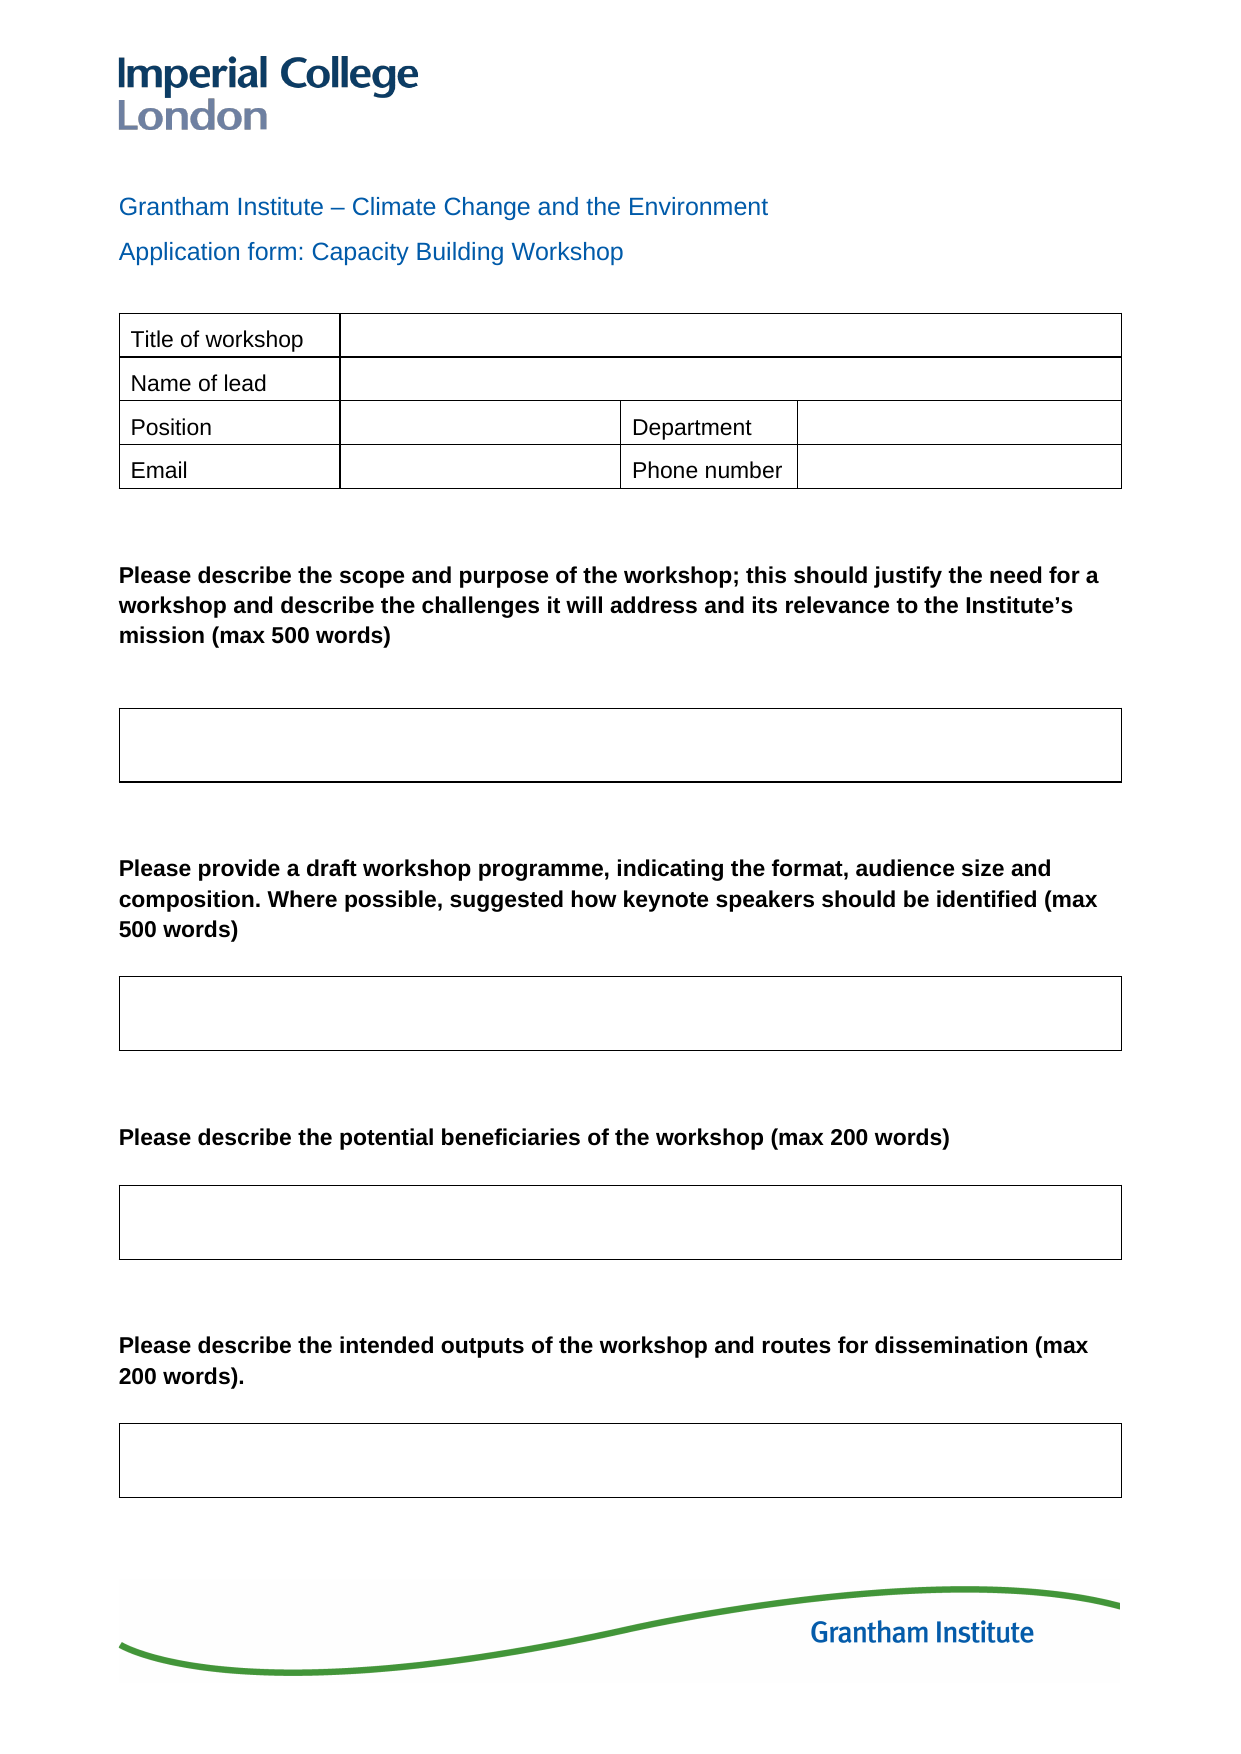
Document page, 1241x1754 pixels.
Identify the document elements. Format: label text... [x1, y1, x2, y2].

table_cell Position [120, 401, 339, 444]
table_cell [798, 401, 1121, 444]
picture [118, 1579, 1120, 1683]
table_header [120, 709, 1121, 781]
text Please provide a draft workshop programme, indicating the format, audience size and composition. Where possible, suggested how keynote speakers should be identified (max 500 words) [118, 855, 1122, 972]
table_cell Name of lead [120, 358, 339, 400]
table_header Title of workshop [120, 314, 339, 356]
table_header [341, 314, 1121, 356]
table_cell [341, 401, 620, 444]
text Please describe the intended outputs of the workshop and routes for dissemination (max 200 words). [118, 1332, 1122, 1419]
text Please describe the potential beneficiaries of the workshop (max 200 words) [118, 1124, 1122, 1181]
subtitle Application form: Capacity Building Workshop [118, 237, 1122, 266]
table_cell [341, 445, 620, 488]
table_header [120, 1186, 1121, 1258]
text Please describe the scope and purpose of the workshop; this should justify the need for a workshop and describe the challenges it will address and its relevance to the Institute’s mission (max 500 words) [118, 562, 1122, 679]
picture [118, 56, 426, 130]
subtitle Grantham Institute – Climate Change and the Environment [118, 162, 1122, 220]
table_cell [341, 358, 1121, 400]
table_header [120, 977, 1121, 1050]
table_cell Phone number [621, 445, 797, 488]
table_header [120, 1424, 1121, 1497]
table_cell [798, 445, 1121, 488]
table_cell Email [120, 445, 339, 488]
table_cell Department [621, 401, 797, 444]
